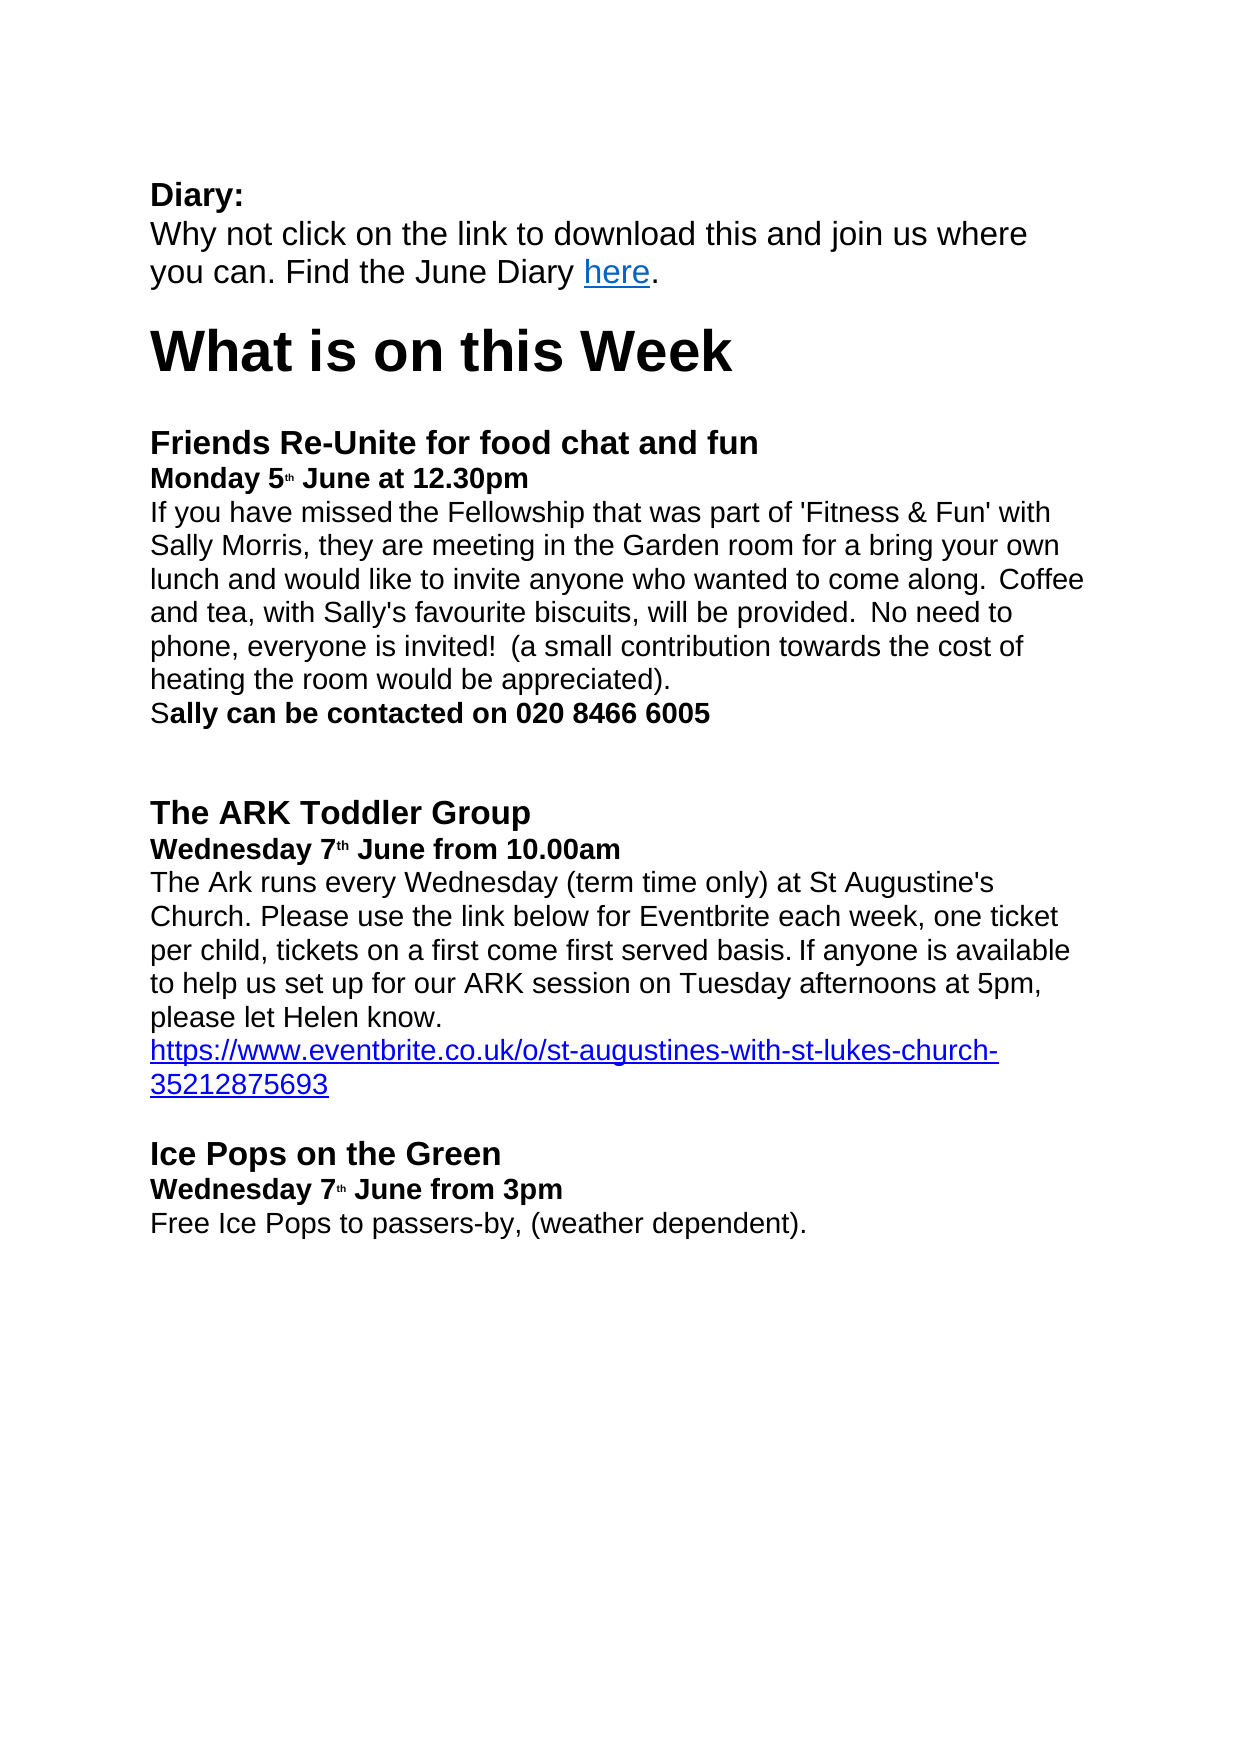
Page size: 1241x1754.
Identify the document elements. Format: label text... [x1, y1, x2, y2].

text What is on this Week [150, 317, 1090, 384]
text Ice Pops on the Green [150, 1134, 1090, 1172]
text Wednesday 7th June from 3pm [150, 1172, 1090, 1206]
text Sally can be contacted on 020 8466 6005 [150, 696, 1090, 729]
text Wednesday 7th June from 10.00am The Ark runs every Wednesday (term time only) at St Augustine's Church. Please use the link below for Eventbrite each week, one ticket per child, tickets on a first come first served basis. If anyone is available to help us set up for our ARK session on Tuesday afternoons at 5pm, please let Helen know. https://www.eventbrite.co.uk/o/st-augustines-with-st-lukes-church-35212875693 [150, 832, 1090, 1100]
text Friends Re-Unite for food chat and fun Monday 5th June at 12.30pm If you have missed the Fellowship that was part of 'Fitness & Fun' with Sally Morris, they are meeting in the Garden room for a bring your own lunch and would like to invite anyone who wanted to come along. Coffee and tea, with Sally's favourite biscuits, will be provided. No need to phone, everyone is invited! (a small contribution towards the cost of heating the room would be appreciated). [150, 423, 1090, 696]
text Diary: Why not click on the link to download this and join us where you can. Find the June Diary here. [150, 176, 1090, 291]
text The ARK Toddler Group [150, 793, 1090, 832]
text Free Ice Pops to passers-by, (weather dependent). [150, 1206, 1090, 1239]
